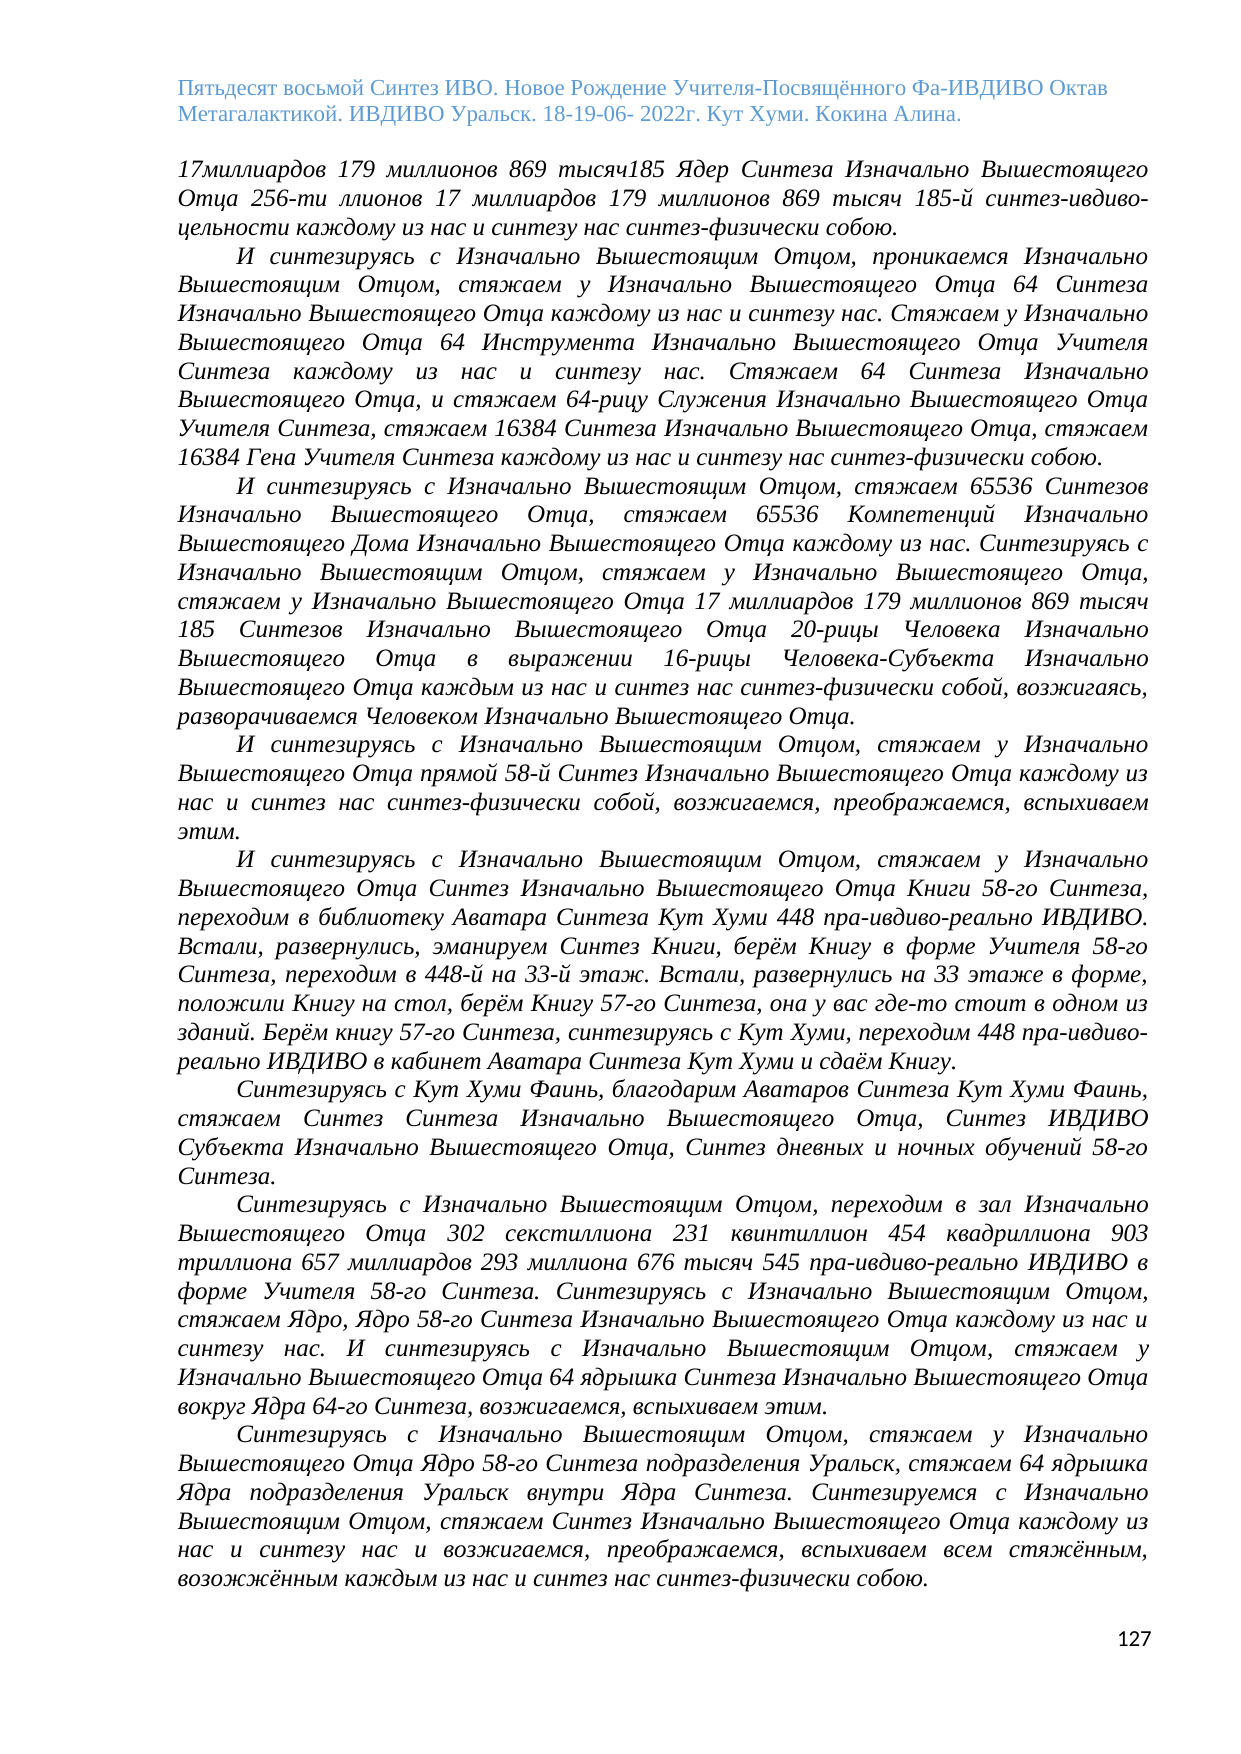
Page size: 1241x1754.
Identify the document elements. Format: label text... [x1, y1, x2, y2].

text Синтезируясь с Изначально Вышестоящим Отцом, стяжаем у Изначально Вышестоящего Отца Ядро 58-го Синтеза подразделения Уральск, стяжаем 64 ядрышка Ядра подразделения Уральск внутри Ядра Синтеза. Синтезируемся с Изначально Вышестоящим Отцом, стяжаем Синтез Изначально Вышестоящего Отца каждому из нас и синтезу нас и возжигаемся, преображаемся, вспыхиваем всем стяжённым, возожжённым каждым из нас и синтез нас синтез-физически собою. [177, 1419, 1152, 1592]
text Синтезируясь с Кут Хуми Фаинь, благодарим Аватаров Синтеза Кут Хуми Фаинь, стяжаем Синтез Синтеза Изначально Вышестоящего Отца, Синтез ИВДИВО Субъекта Изначально Вышестоящего Отца, Синтез дневных и ночных обучений 58-го Синтеза. [177, 1074, 1152, 1189]
text И синтезируясь с Изначально Вышестоящим Отцом, стяжаем у Изначально Вышестоящего Отца прямой 58-й Синтез Изначально Вышестоящего Отца каждому из нас и синтез нас синтез-физически собой, возжигаемся, преображаемся, вспыхиваем этим. [177, 729, 1152, 844]
text Синтезируясь с Изначально Вышестоящим Отцом, переходим в зал Изначально Вышестоящего Отца 302 секстиллиона 231 квинтиллион 454 квадриллиона 903 триллиона 657 миллиардов 293 миллиона 676 тысяч 545 пра-ивдиво-реально ИВДИВО в форме Учителя 58-го Синтеза. Синтезируясь с Изначально Вышестоящим Отцом, стяжаем Ядро, Ядро 58-го Синтеза Изначально Вышестоящего Отца каждому из нас и синтезу нас. И синтезируясь с Изначально Вышестоящим Отцом, стяжаем у Изначально Вышестоящего Отца 64 ядрышка Синтеза Изначально Вышестоящего Отца вокруг Ядра 64-го Синтеза, возжигаемся, вспыхиваем этим. [177, 1189, 1152, 1419]
text И синтезируясь с Изначально Вышестоящим Отцом, стяжаем у Изначально Вышестоящего Отца Синтез Изначально Вышестоящего Отца Книги 58-го Синтеза, переходим в библиотеку Аватара Синтеза Кут Хуми 448 пра-ивдиво-реально ИВДИВО. Встали, развернулись, эманируем Синтез Книги, берём Книгу в форме Учителя 58-го Синтеза, переходим в 448-й на 33-й этаж. Встали, развернулись на 33 этаже в форме, положили Книгу на стол, берём Книгу 57-го Синтеза, она у вас где-то стоит в одном из зданий. Берём книгу 57-го Синтеза, синтезируясь с Кут Хуми, переходим 448 пра-ивдиво-реально ИВДИВО в кабинет Аватара Синтеза Кут Хуми и сдаём Книгу. [177, 844, 1152, 1074]
text И синтезируясь с Изначально Вышестоящим Отцом, стяжаем 65536 Синтезов Изначально Вышестоящего Отца, стяжаем 65536 Компетенций Изначально Вышестоящего Дома Изначально Вышестоящего Отца каждому из нас. Синтезируясь с Изначально Вышестоящим Отцом, стяжаем у Изначально Вышестоящего Отца, стяжаем у Изначально Вышестоящего Отца 17 миллиардов 179 миллионов 869 тысяч 185 Синтезов Изначально Вышестоящего Отца 20-рицы Человека Изначально Вышестоящего Отца в выражении 16-рицы Человека-Субъекта Изначально Вышестоящего Отца каждым из нас и синтез нас синтез-физически собой, возжигаясь, разворачиваемся Человеком Изначально Вышестоящего Отца. [177, 471, 1152, 729]
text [177, 154, 1152, 241]
text И синтезируясь с Изначально Вышестоящим Отцом, проникаемся Изначально Вышестоящим Отцом, стяжаем у Изначально Вышестоящего Отца 64 Синтеза Изначально Вышестоящего Отца каждому из нас и синтезу нас. Стяжаем у Изначально Вышестоящего Отца 64 Инструмента Изначально Вышестоящего Отца Учителя Синтеза каждому из нас и синтезу нас. Стяжаем 64 Синтеза Изначально Вышестоящего Отца, и стяжаем 64-рицу Служения Изначально Вышестоящего Отца Учителя Синтеза, стяжаем 16384 Синтеза Изначально Вышестоящего Отца, стяжаем 16384 Гена Учителя Синтеза каждому из нас и синтезу нас синтез-физически собою. [177, 241, 1152, 471]
